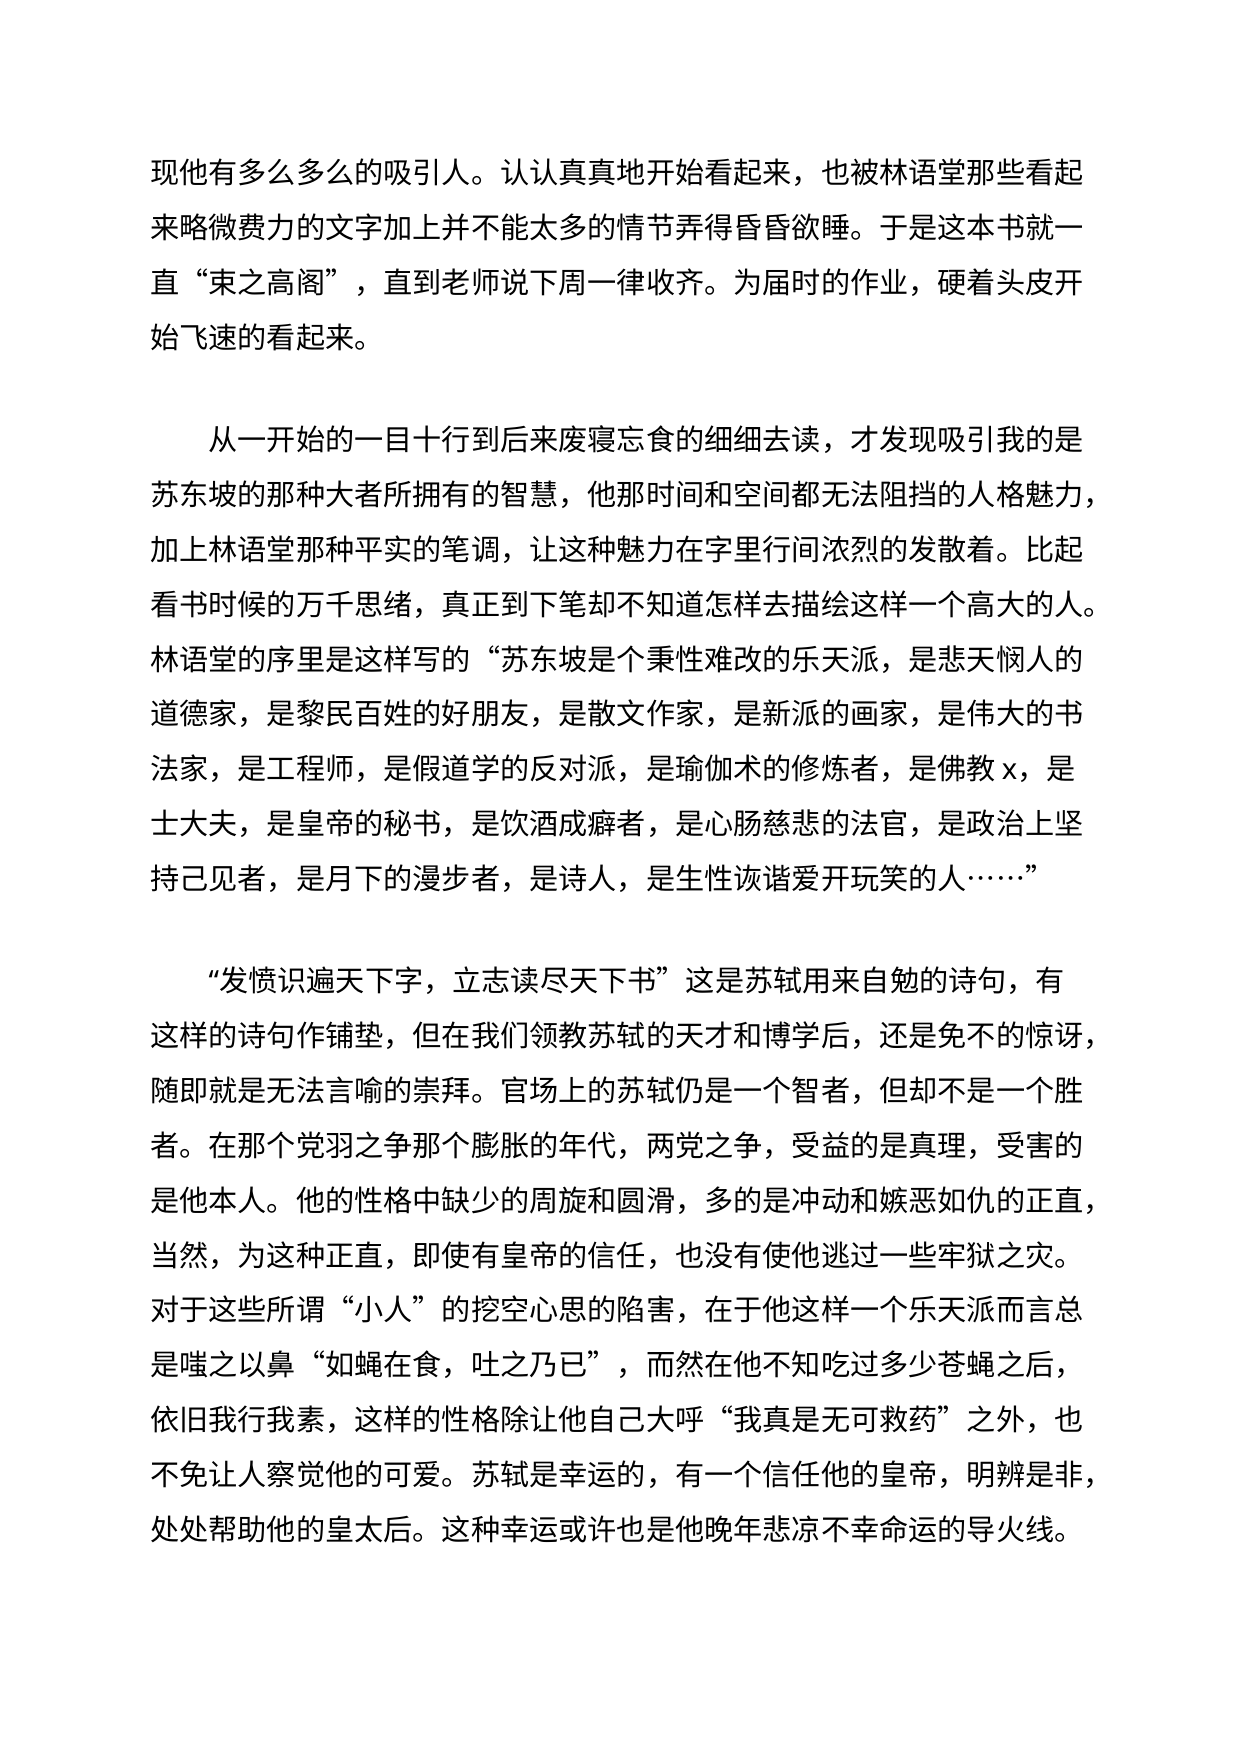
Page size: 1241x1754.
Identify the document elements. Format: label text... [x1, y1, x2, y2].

text “发愤识遍天下字，立志读尽天下书”这是苏轼用来自勉的诗句，有这样的诗句作铺垫，但在我们领教苏轼的天才和博学后，还是免不的惊讶，随即就是无法言喻的崇拜。官场上的苏轼仍是一个智者，但却不是一个胜者。在那个党羽之争那个膨胀的年代，两党之争，受益的是真理，受害的是他本人。他的性格中缺少的周旋和圆滑，多的是冲动和嫉恶如仇的正直，当然，为这种正直，即使有皇帝的信任，也没有使他逃过一些牢狱之灾。对于这些所谓“小人”的挖空心思的陷害，在于他这样一个乐天派而言总是嗤之以鼻“如蝇在食，吐之乃已”，而然在他不知吃过多少苍蝇之后，依旧我行我素，这样的性格除让他自己大呼“我真是无可救药”之外，也不免让人察觉他的可爱。苏轼是幸运的，有一个信任他的皇帝，明辨是非，处处帮助他的皇太后。这种幸运或许也是他晚年悲凉不幸命运的导火线。 [150, 957, 1090, 1549]
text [150, 150, 1090, 357]
text 从一开始的一目十行到后来废寝忘食的细细去读，才发现吸引我的是苏东坡的那种大者所拥有的智慧，他那时间和空间都无法阻挡的人格魅力，加上林语堂那种平实的笔调，让这种魅力在字里行间浓烈的发散着。比起看书时候的万千思绪，真正到下笔却不知道怎样去描绘这样一个高大的人。林语堂的序里是这样写的“苏东坡是个秉性难改的乐天派，是悲天悯人的道德家，是黎民百姓的好朋友，是散文作家，是新派的画家，是伟大的书法家，是工程师，是假道学的反对派，是瑜伽术的修炼者，是佛教x，是士大夫，是皇帝的秘书，是饮酒成癖者，是心肠慈悲的法官，是政治上坚持己见者，是月下的漫步者，是诗人，是生性诙谐爱开玩笑的人……” [150, 416, 1090, 898]
